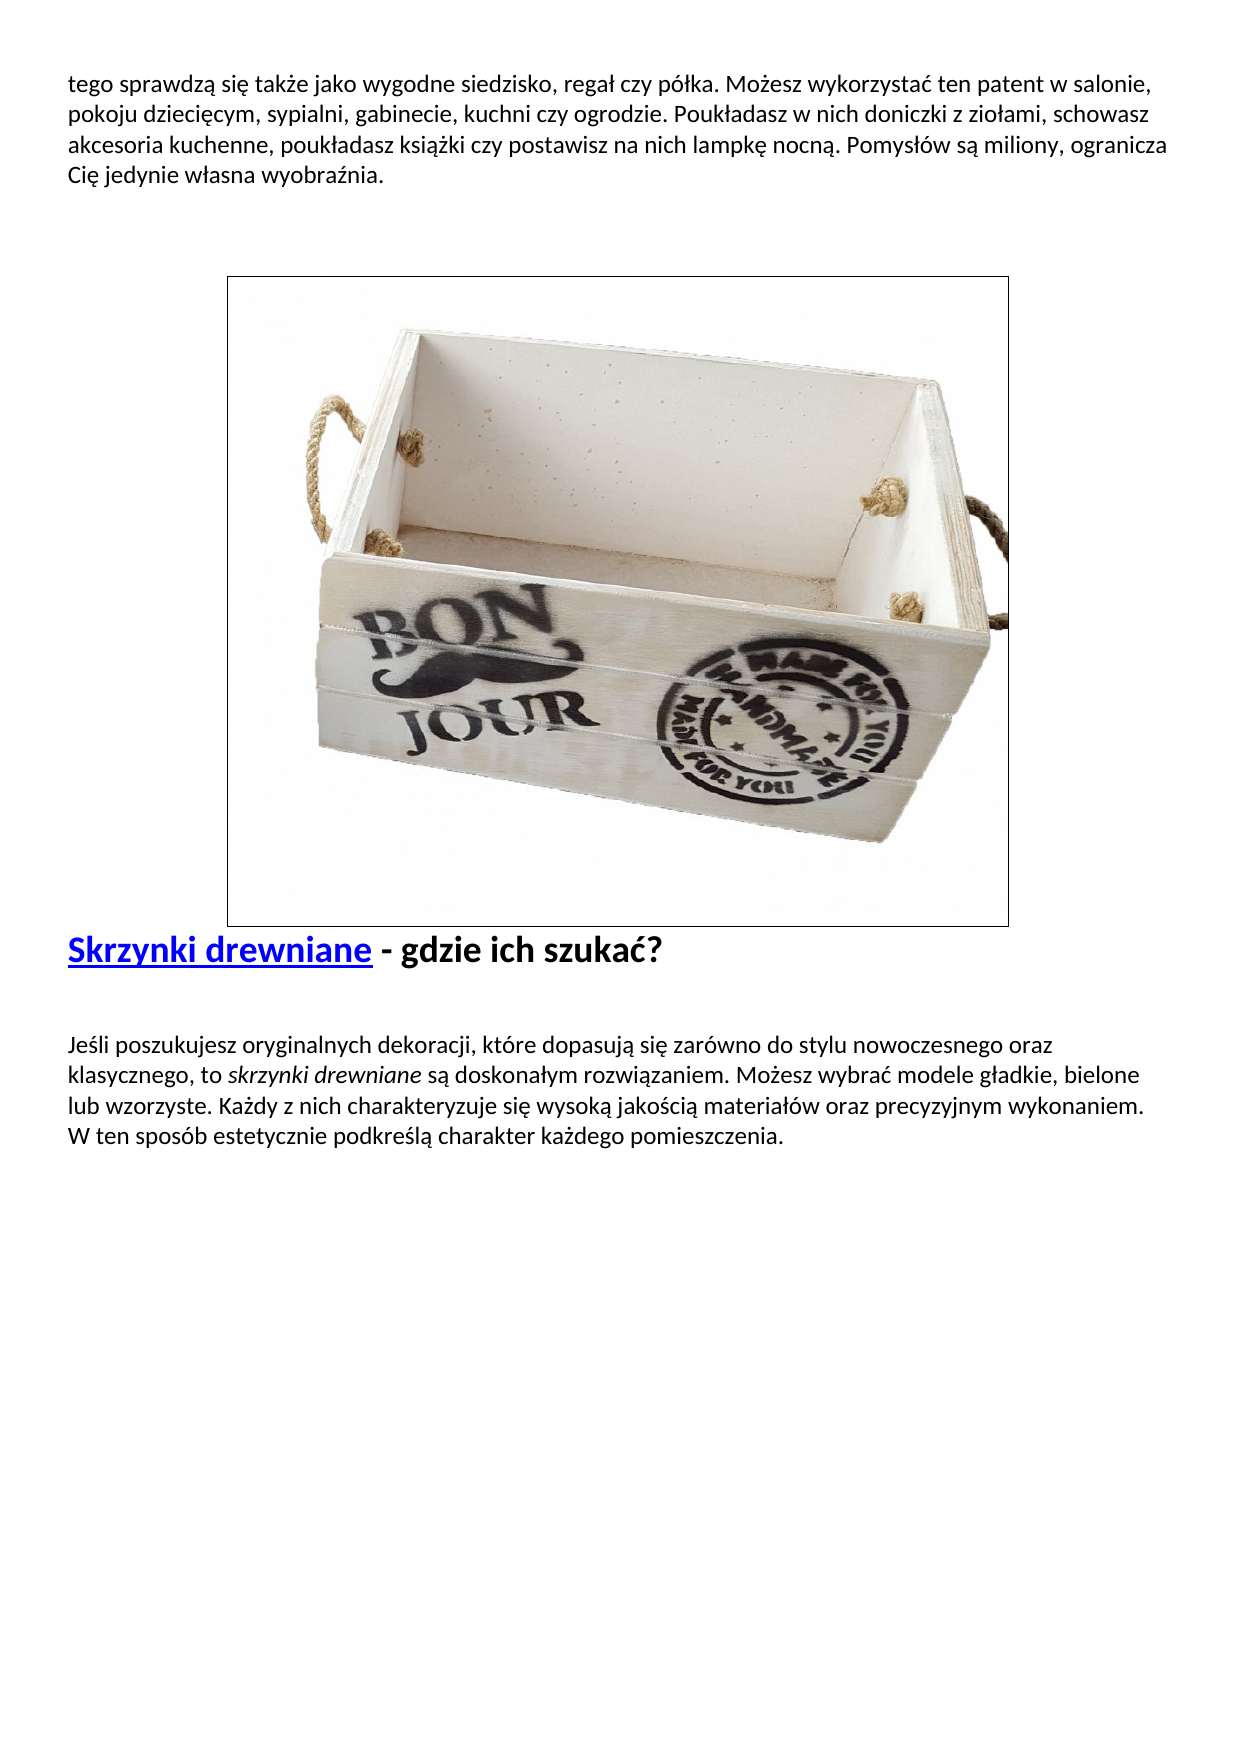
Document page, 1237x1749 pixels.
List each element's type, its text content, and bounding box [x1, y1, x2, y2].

picture [228, 277, 1008, 926]
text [68, 68, 1169, 190]
text Jeśli poszukujesz oryginalnych dekoracji, które dopasują się zarówno do stylu nowoczesnego oraz klasycznego, to skrzynki drewniane są doskonałym rozwiązaniem. Możesz wybrać modele gładkie, bielone lub wzorzyste. Każdy z nich charakteryzuje się wysoką jakością materiałów oraz precyzyjnym wykonaniem. W ten sposób estetycznie podkreślą charakter każdego pomieszczenia. [68, 1029, 1169, 1151]
text Skrzynki drewniane - gdzie ich szukać? [68, 926, 1169, 972]
